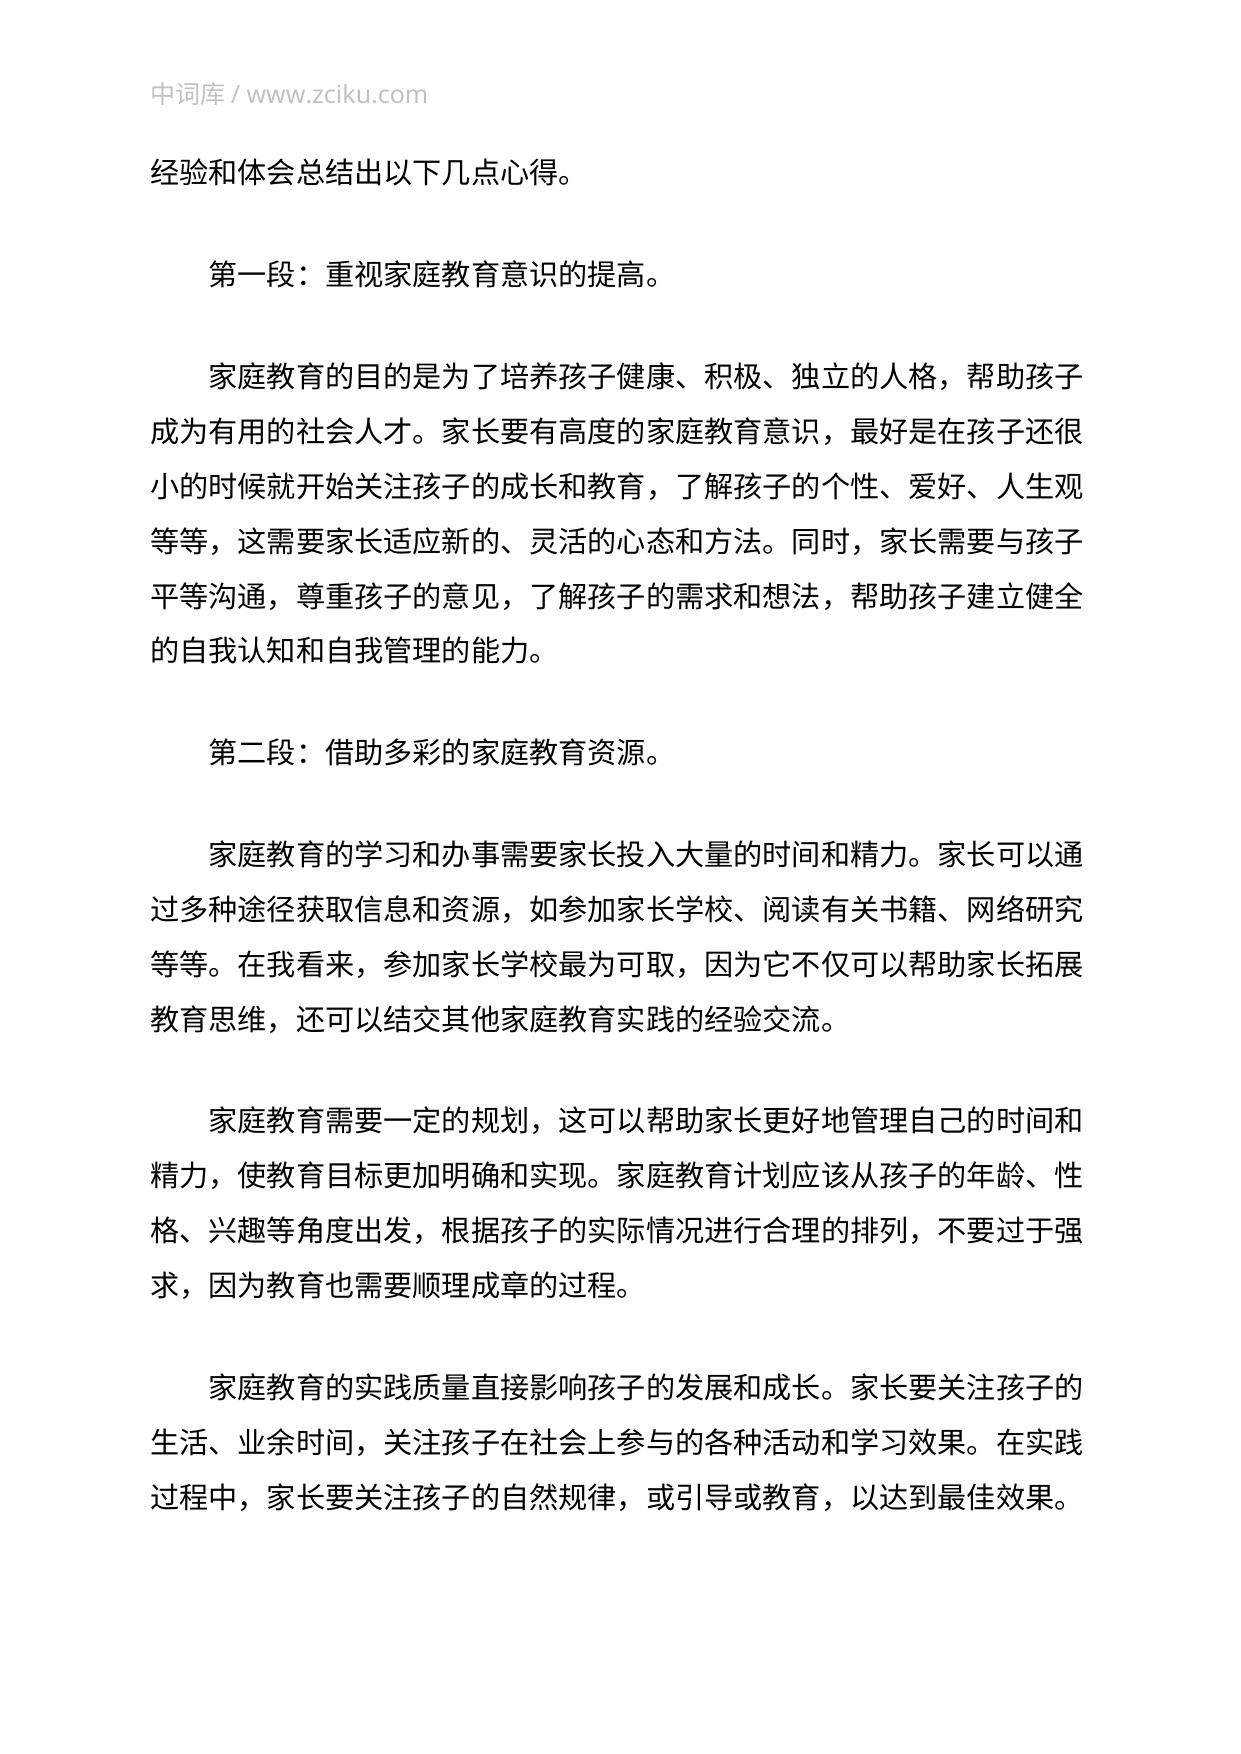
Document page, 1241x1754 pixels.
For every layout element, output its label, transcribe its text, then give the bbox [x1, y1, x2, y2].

text 第二段：借助多彩的家庭教育资源。 [150, 730, 1090, 772]
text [150, 150, 1090, 192]
text 家庭教育的目的是为了培养孩子健康、积极、独立的人格，帮助孩子成为有用的社会人才。家长要有高度的家庭教育意识，最好是在孩子还很小的时候就开始关注孩子的成长和教育，了解孩子的个性、爱好、人生观等等，这需要家长适应新的、灵活的心态和方法。同时，家长需要与孩子平等沟通，尊重孩子的意见，了解孩子的需求和想法，帮助孩子建立健全的自我认知和自我管理的能力。 [150, 353, 1090, 670]
text 家庭教育的实践质量直接影响孩子的发展和成长。家长要关注孩子的生活、业余时间，关注孩子在社会上参与的各种活动和学习效果。在实践过程中，家长要关注孩子的自然规律，或引导或教育，以达到最佳效果。 [150, 1364, 1090, 1517]
text 第一段：重视家庭教育意识的提高。 [150, 252, 1090, 294]
text 家庭教育的学习和办事需要家长投入大量的时间和精力。家长可以通过多种途径获取信息和资源，如参加家长学校、阅读有关书籍、网络研究等等。在我看来，参加家长学校最为可取，因为它不仅可以帮助家长拓展教育思维，还可以结交其他家庭教育实践的经验交流。 [150, 832, 1090, 1038]
text 家庭教育需要一定的规划，这可以帮助家长更好地管理自己的时间和精力，使教育目标更加明确和实现。家庭教育计划应该从孩子的年龄、性格、兴趣等角度出发，根据孩子的实际情况进行合理的排列，不要过于强求，因为教育也需要顺理成章的过程。 [150, 1098, 1090, 1305]
